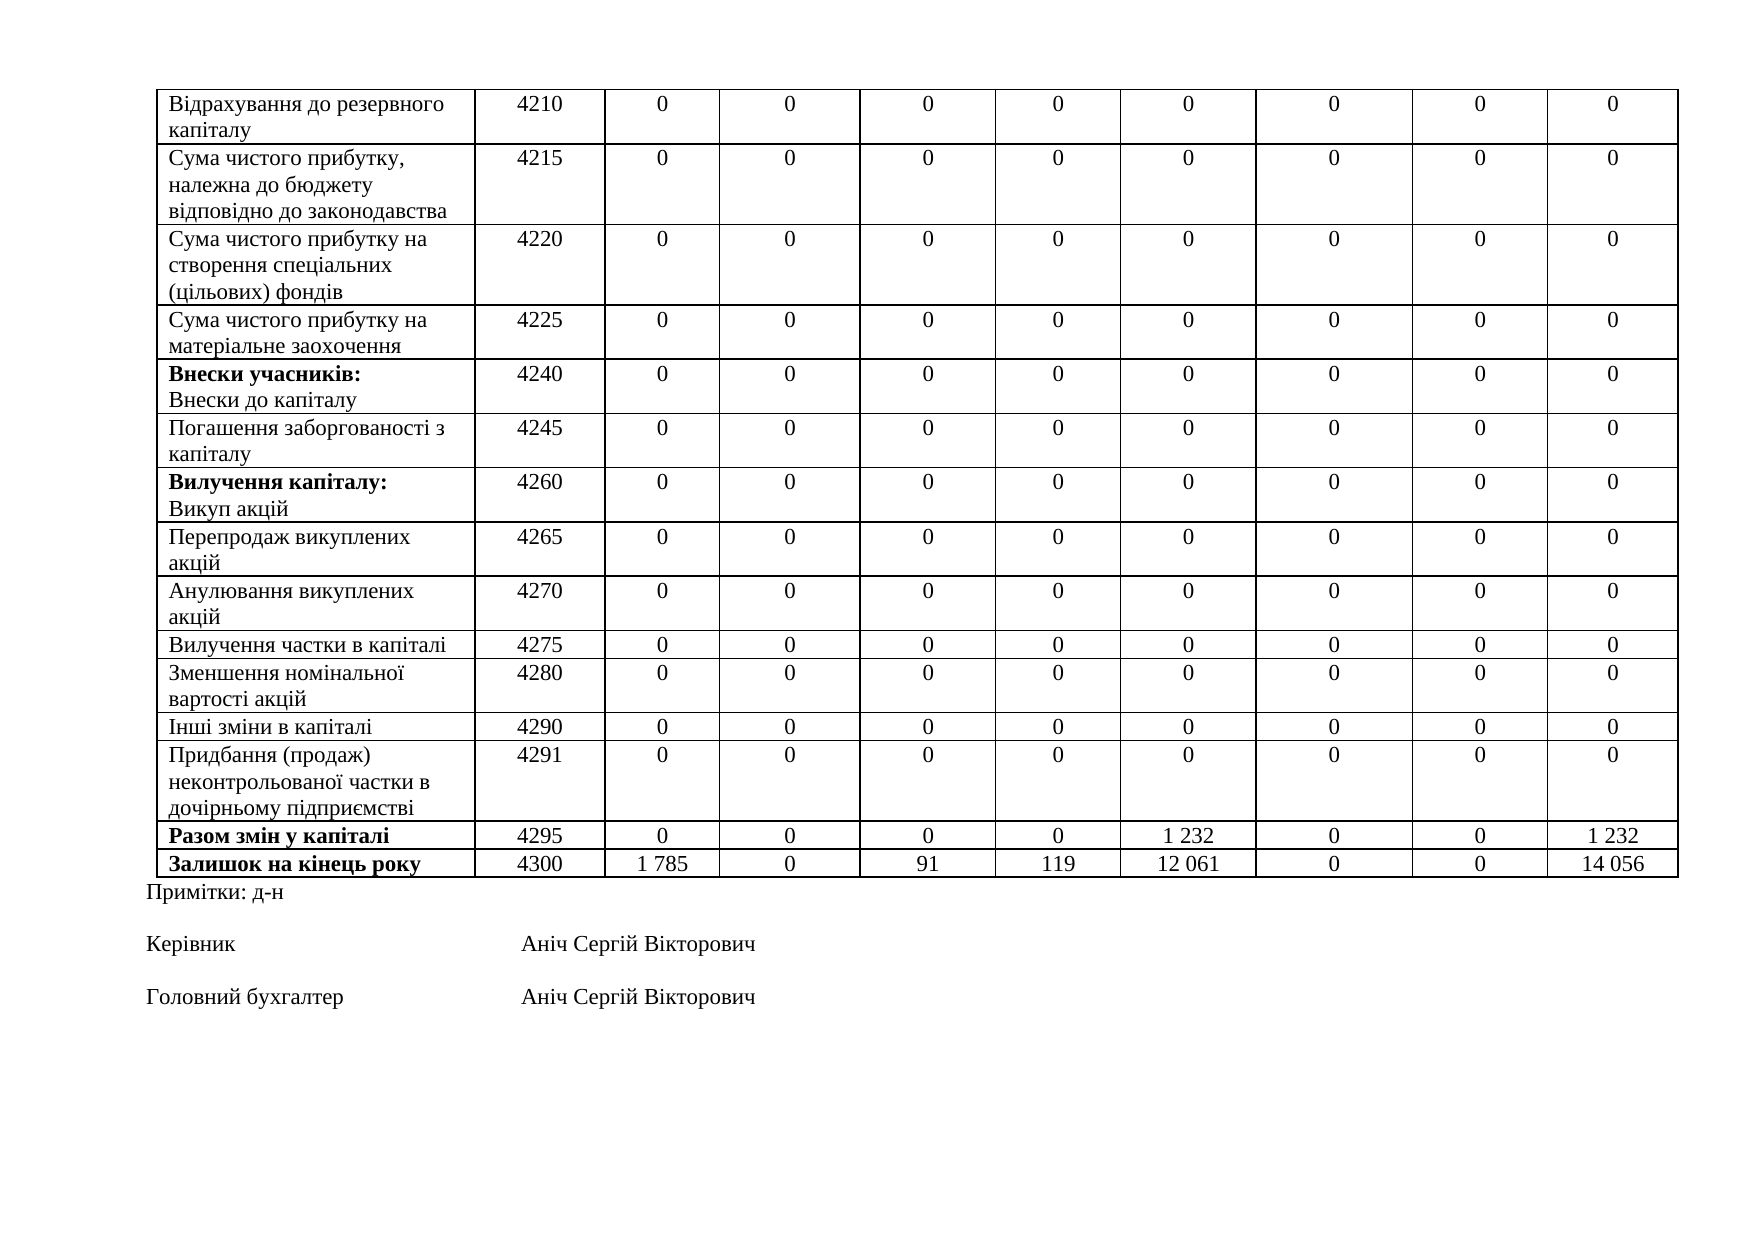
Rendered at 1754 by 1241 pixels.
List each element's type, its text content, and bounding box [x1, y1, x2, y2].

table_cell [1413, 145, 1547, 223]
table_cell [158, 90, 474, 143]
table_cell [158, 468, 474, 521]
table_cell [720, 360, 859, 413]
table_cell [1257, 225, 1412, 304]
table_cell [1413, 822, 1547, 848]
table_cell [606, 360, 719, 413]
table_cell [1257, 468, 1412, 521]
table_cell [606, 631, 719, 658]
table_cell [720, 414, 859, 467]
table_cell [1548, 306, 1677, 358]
text Керівник Анiч Сергiй Вiкторович [146, 931, 1665, 957]
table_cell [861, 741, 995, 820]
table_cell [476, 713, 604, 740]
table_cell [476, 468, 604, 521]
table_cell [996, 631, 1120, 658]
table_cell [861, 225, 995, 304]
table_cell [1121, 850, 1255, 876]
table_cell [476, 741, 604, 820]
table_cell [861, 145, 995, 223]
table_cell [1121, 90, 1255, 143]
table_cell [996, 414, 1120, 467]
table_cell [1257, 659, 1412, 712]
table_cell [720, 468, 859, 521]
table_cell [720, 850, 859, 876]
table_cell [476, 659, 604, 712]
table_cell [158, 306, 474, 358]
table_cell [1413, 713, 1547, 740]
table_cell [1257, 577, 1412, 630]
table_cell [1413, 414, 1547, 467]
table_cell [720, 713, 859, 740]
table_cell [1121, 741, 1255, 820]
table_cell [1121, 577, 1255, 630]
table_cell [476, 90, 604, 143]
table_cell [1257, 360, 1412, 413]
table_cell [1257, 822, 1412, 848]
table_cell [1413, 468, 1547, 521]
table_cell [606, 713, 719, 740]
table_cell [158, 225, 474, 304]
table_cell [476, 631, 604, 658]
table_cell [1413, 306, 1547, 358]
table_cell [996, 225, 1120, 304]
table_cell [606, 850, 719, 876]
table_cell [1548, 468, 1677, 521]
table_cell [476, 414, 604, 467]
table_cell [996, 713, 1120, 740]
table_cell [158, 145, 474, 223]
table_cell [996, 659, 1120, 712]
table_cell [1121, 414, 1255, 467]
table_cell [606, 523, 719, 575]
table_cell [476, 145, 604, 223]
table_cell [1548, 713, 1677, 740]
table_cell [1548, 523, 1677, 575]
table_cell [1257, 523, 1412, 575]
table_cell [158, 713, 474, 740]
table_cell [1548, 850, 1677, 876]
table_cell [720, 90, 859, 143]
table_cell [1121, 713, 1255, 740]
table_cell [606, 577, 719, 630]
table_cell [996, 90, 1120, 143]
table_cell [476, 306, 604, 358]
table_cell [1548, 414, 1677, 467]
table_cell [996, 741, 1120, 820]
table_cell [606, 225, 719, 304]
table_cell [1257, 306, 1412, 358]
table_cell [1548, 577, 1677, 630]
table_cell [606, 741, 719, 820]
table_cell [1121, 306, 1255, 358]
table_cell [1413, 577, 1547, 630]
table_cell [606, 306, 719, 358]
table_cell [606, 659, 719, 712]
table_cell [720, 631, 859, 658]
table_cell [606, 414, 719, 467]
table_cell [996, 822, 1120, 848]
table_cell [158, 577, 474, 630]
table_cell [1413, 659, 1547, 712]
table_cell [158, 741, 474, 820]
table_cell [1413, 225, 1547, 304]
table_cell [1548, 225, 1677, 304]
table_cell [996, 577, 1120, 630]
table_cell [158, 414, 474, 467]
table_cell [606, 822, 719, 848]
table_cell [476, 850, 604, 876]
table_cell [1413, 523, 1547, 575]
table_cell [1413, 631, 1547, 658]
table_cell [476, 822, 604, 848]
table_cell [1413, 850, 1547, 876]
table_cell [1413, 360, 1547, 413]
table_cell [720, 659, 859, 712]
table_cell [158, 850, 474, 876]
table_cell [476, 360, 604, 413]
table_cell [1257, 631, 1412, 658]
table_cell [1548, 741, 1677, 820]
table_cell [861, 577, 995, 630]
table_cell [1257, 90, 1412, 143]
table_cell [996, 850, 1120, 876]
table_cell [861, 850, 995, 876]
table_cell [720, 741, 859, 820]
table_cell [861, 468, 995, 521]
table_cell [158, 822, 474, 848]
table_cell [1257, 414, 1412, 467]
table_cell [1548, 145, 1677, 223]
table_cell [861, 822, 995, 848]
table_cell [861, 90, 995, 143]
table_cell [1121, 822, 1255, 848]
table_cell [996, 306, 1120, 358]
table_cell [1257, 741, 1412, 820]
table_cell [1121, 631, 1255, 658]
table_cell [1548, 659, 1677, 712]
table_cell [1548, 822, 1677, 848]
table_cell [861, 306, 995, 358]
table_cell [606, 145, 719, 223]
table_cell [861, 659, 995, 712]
text Головний бухгалтер Анiч Сергiй Вiкторович [146, 983, 1665, 1009]
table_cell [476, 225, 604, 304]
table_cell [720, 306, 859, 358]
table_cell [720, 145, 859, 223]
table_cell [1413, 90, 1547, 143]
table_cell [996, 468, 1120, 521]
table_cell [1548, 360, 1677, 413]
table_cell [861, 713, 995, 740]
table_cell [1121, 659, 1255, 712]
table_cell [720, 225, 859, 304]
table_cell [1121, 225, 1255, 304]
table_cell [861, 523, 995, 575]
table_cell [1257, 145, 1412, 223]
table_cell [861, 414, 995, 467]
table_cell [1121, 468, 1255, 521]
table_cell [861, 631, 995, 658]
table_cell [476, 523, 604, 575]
text Примітки: д-н [146, 878, 1665, 904]
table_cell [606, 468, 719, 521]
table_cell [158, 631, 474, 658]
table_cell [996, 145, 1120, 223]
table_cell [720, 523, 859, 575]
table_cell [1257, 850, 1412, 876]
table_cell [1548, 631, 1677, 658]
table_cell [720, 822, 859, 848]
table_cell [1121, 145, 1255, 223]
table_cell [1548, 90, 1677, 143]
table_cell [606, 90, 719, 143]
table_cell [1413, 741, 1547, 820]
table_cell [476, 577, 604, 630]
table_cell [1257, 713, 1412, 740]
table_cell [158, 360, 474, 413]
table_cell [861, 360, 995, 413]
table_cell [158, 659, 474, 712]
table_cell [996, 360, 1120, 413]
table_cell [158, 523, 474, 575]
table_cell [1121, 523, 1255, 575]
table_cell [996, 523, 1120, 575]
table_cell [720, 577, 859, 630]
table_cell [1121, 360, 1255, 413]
